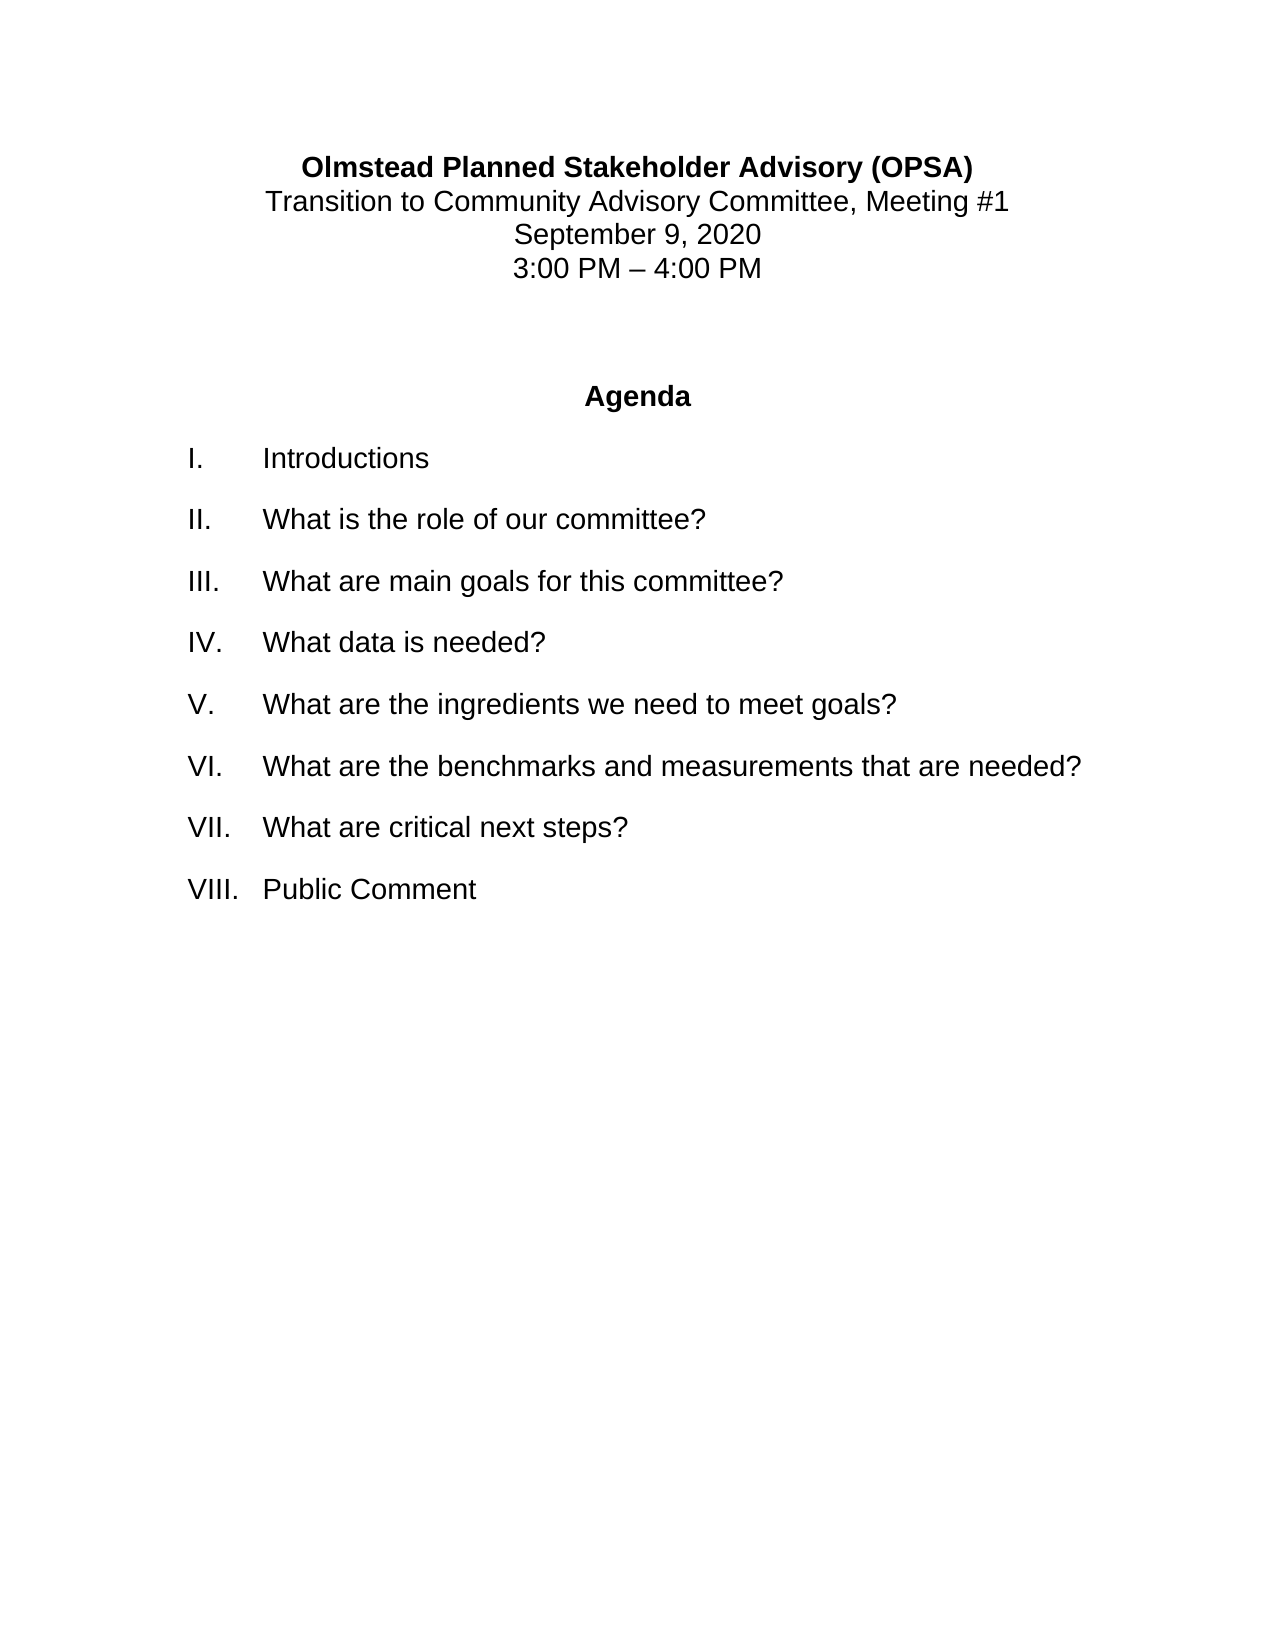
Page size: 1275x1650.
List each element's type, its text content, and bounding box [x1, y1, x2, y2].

list What is the role of our committee? [187, 502, 1125, 564]
list What are the ingredients we need to meet goals? [187, 687, 1125, 749]
text Olmstead Planned Stakeholder Advisory (OPSA) [150, 150, 1125, 183]
list What are main goals for this committee? [187, 564, 1125, 626]
list What are the benchmarks and measurements that are needed? [187, 749, 1125, 810]
text September 9, 2020 [150, 217, 1125, 251]
text Agenda [150, 379, 1125, 441]
text 3:00 PM – 4:00 PM [150, 251, 1125, 284]
list Introductions [187, 441, 1125, 502]
list Public Comment [187, 872, 1125, 905]
list What data is needed? [187, 626, 1125, 687]
text Transition to Community Advisory Committee, Meeting #1 [150, 183, 1125, 217]
list What are critical next steps? [187, 810, 1125, 872]
